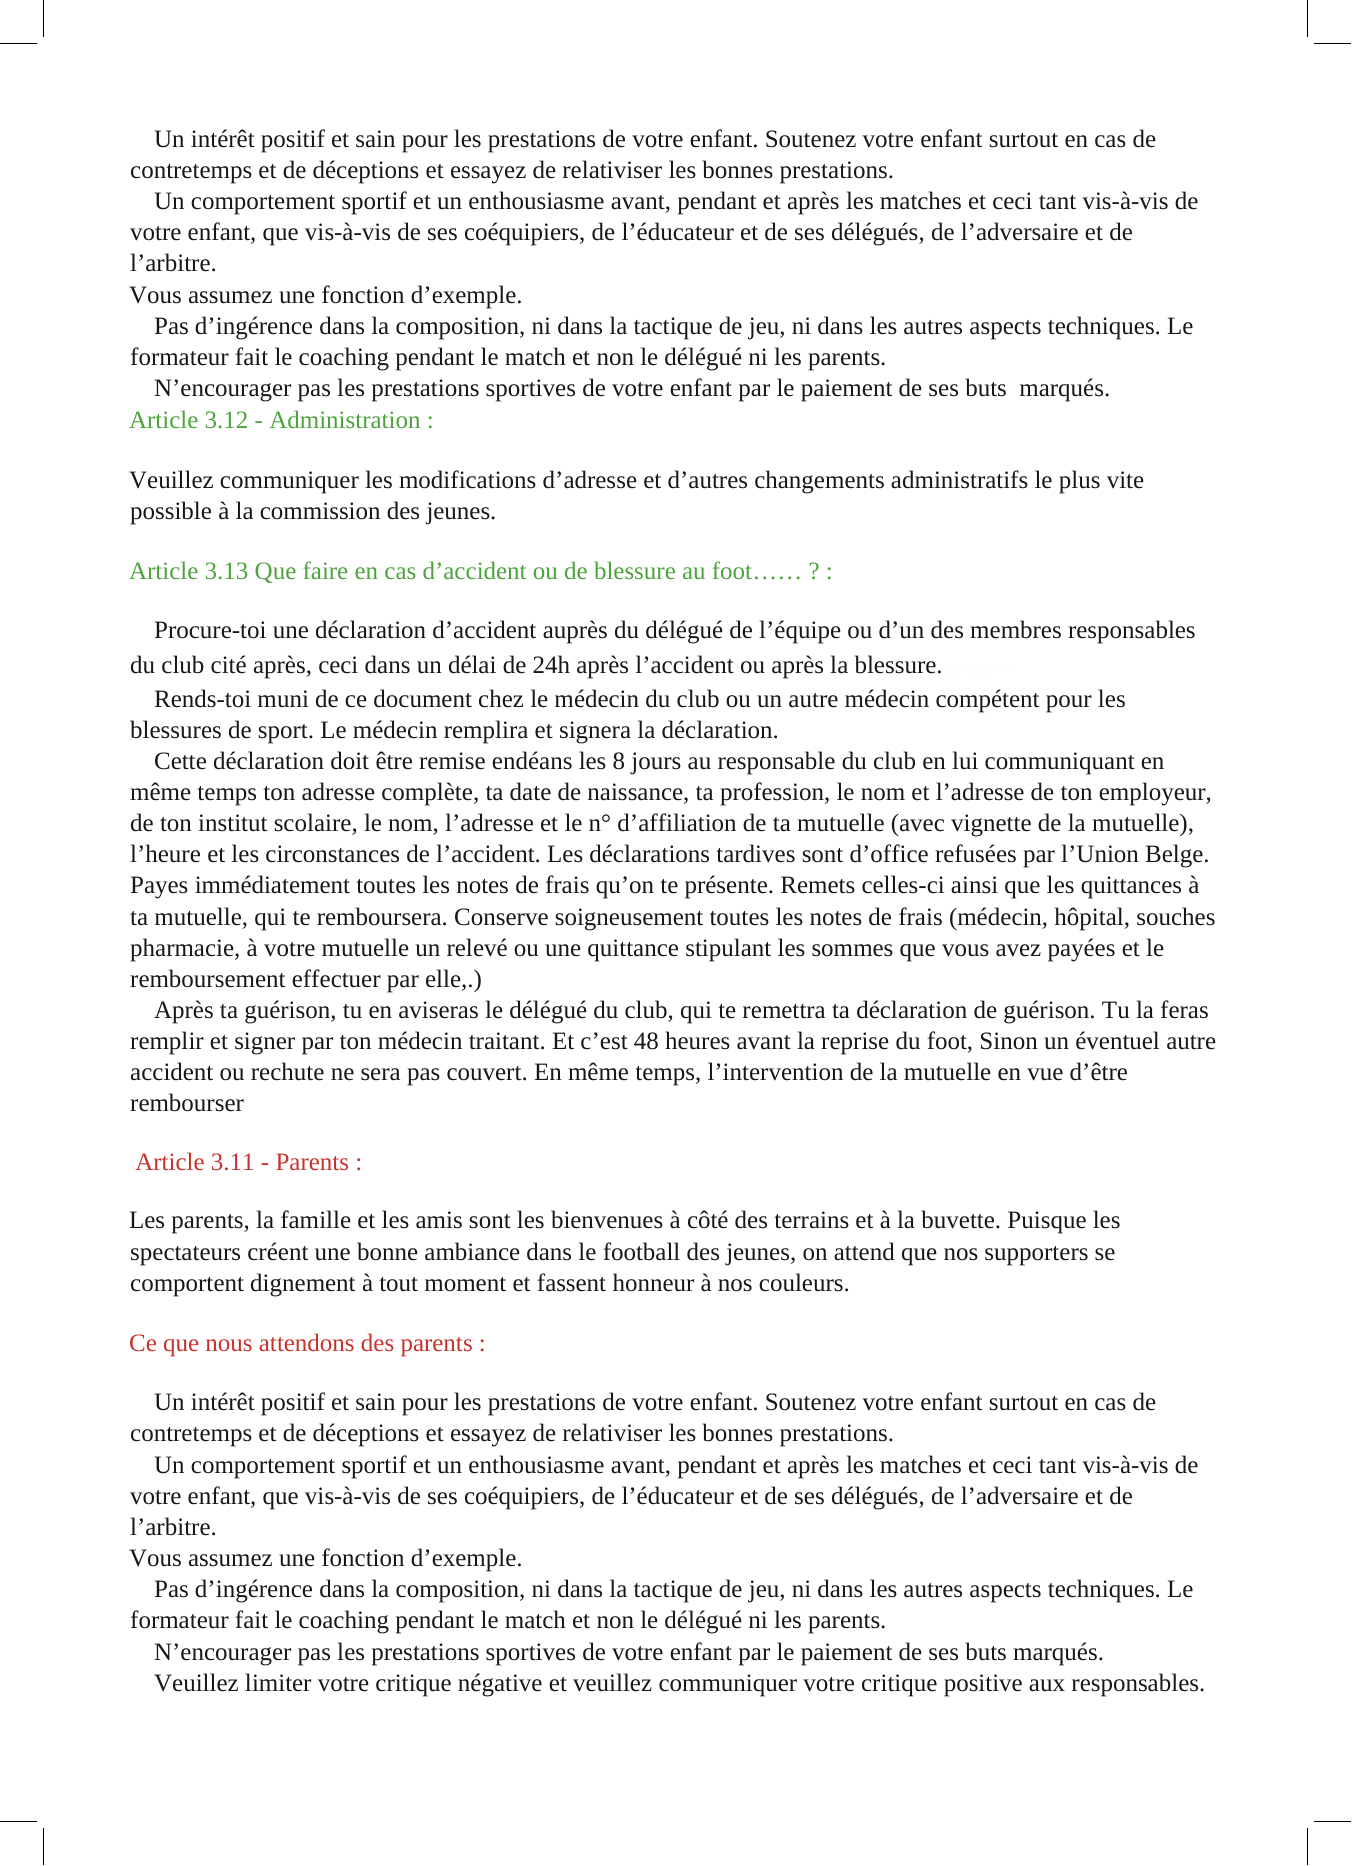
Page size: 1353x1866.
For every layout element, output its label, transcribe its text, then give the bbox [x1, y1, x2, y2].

text Pas d’ingérence dans la composition, ni dans la tactique de jeu, ni dans les autres aspects techniques. Le formateur fait le coaching pendant le match et non le délégué ni les parents. [129, 311, 1221, 371]
text Veuillez limiter votre critique négative et veuillez communiquer votre critique positive aux responsables. [129, 1668, 1221, 1697]
text Ce que nous attendons des parents : [129, 1328, 1221, 1356]
text Vous assumez une fonction d’exemple. [129, 1543, 1221, 1572]
text Pas d’ingérence dans la composition, ni dans la tactique de jeu, ni dans les autres aspects techniques. Le formateur fait le coaching pendant le match et non le délégué ni les parents. [129, 1574, 1221, 1634]
text Un comportement sportif et un enthousiasme avant, pendant et après les matches et ceci tant vis-à-vis de votre enfant, que vis-à-vis de ses coéquipiers, de l’éducateur et de ses délégués, de l’adversaire et de l’arbitre. [129, 186, 1221, 277]
text Article 3.13 Que faire en cas d’accident ou de blessure au foot…… ? : [129, 556, 1221, 584]
text Veuillez communiquer les modifications d’adresse et d’autres changements administratifs le plus vite possible à la commission des jeunes. [129, 465, 1221, 524]
text Rends-toi muni de ce document chez le médecin du club ou un autre médecin compétent pour les blessures de sport. Le médecin remplira et signera la déclaration. [129, 684, 1221, 744]
text Article 3.12 - Administration : [129, 405, 1221, 434]
text Vous assumez une fonction d’exemple. [129, 280, 1221, 308]
text N’encourager pas les prestations sportives de votre enfant par le paiement de ses buts marqués. [129, 373, 1221, 402]
text Un comportement sportif et un enthousiasme avant, pendant et après les matches et ceci tant vis-à-vis de votre enfant, que vis-à-vis de ses coéquipiers, de l’éducateur et de ses délégués, de l’adversaire et de l’arbitre. [129, 1450, 1221, 1541]
text Après ta guérison, tu en aviseras le délégué du club, qui te remettra ta déclaration de guérison. Tu la feras remplir et signer par ton médecin traitant. Et c’est 48 heures avant la reprise du foot, Sinon un éventuel autre accident ou rechute ne sera pas couvert. En même temps, l’intervention de la mutuelle en vue d’être rembourser [129, 995, 1221, 1117]
text Un intérêt positif et sain pour les prestations de votre enfant. Soutenez votre enfant surtout en cas de contretemps et de déceptions et essayez de relativiser les bonnes prestations. [129, 1387, 1221, 1447]
text Cette déclaration doit être remise endéans les 8 jours au responsable du club en lui communiquant en même temps ton adresse complète, ta date de naissance, ta profession, le nom et l’adresse de ton employeur, de ton institut scolaire, le nom, l’adresse et le n° d’affiliation de ta mutuelle (avec vignette de la mutuelle), l’heure et les circonstances de l’accident. Les déclarations tardives sont d’office refusées par l’Union Belge. Payes immédiatement toutes les notes de frais qu’on te présente. Remets celles-ci ainsi que les quittances à ta mutuelle, qui te remboursera. Conserve soigneusement toutes les notes de frais (médecin, hôpital, souches pharmacie, à votre mutuelle un relevé ou une quittance stipulant les sommes que vous avez payées et le remboursement effectuer par elle,.) [129, 746, 1221, 992]
text N’encourager pas les prestations sportives de votre enfant par le paiement de ses buts marqués. [129, 1637, 1221, 1666]
text Article 3.11 - Parents : [129, 1147, 1221, 1176]
text Procure-toi une déclaration d’accident auprès du délégué de l’équipe ou d’un des membres responsables du club cité après, ceci dans un délai de 24h après l’accident ou après la blessure.05-05-1991 [129, 616, 1221, 681]
text Les parents, la famille et les amis sont les bienvenues à côté des terrains et à la buvette. Puisque les spectateurs créent une bonne ambiance dans le football des jeunes, on attend que nos supporters se comportent dignement à tout moment et fassent honneur à nos couleurs. [129, 1206, 1221, 1296]
text Un intérêt positif et sain pour les prestations de votre enfant. Soutenez votre enfant surtout en cas de contretemps et de déceptions et essayez de relativiser les bonnes prestations. [129, 124, 1221, 184]
